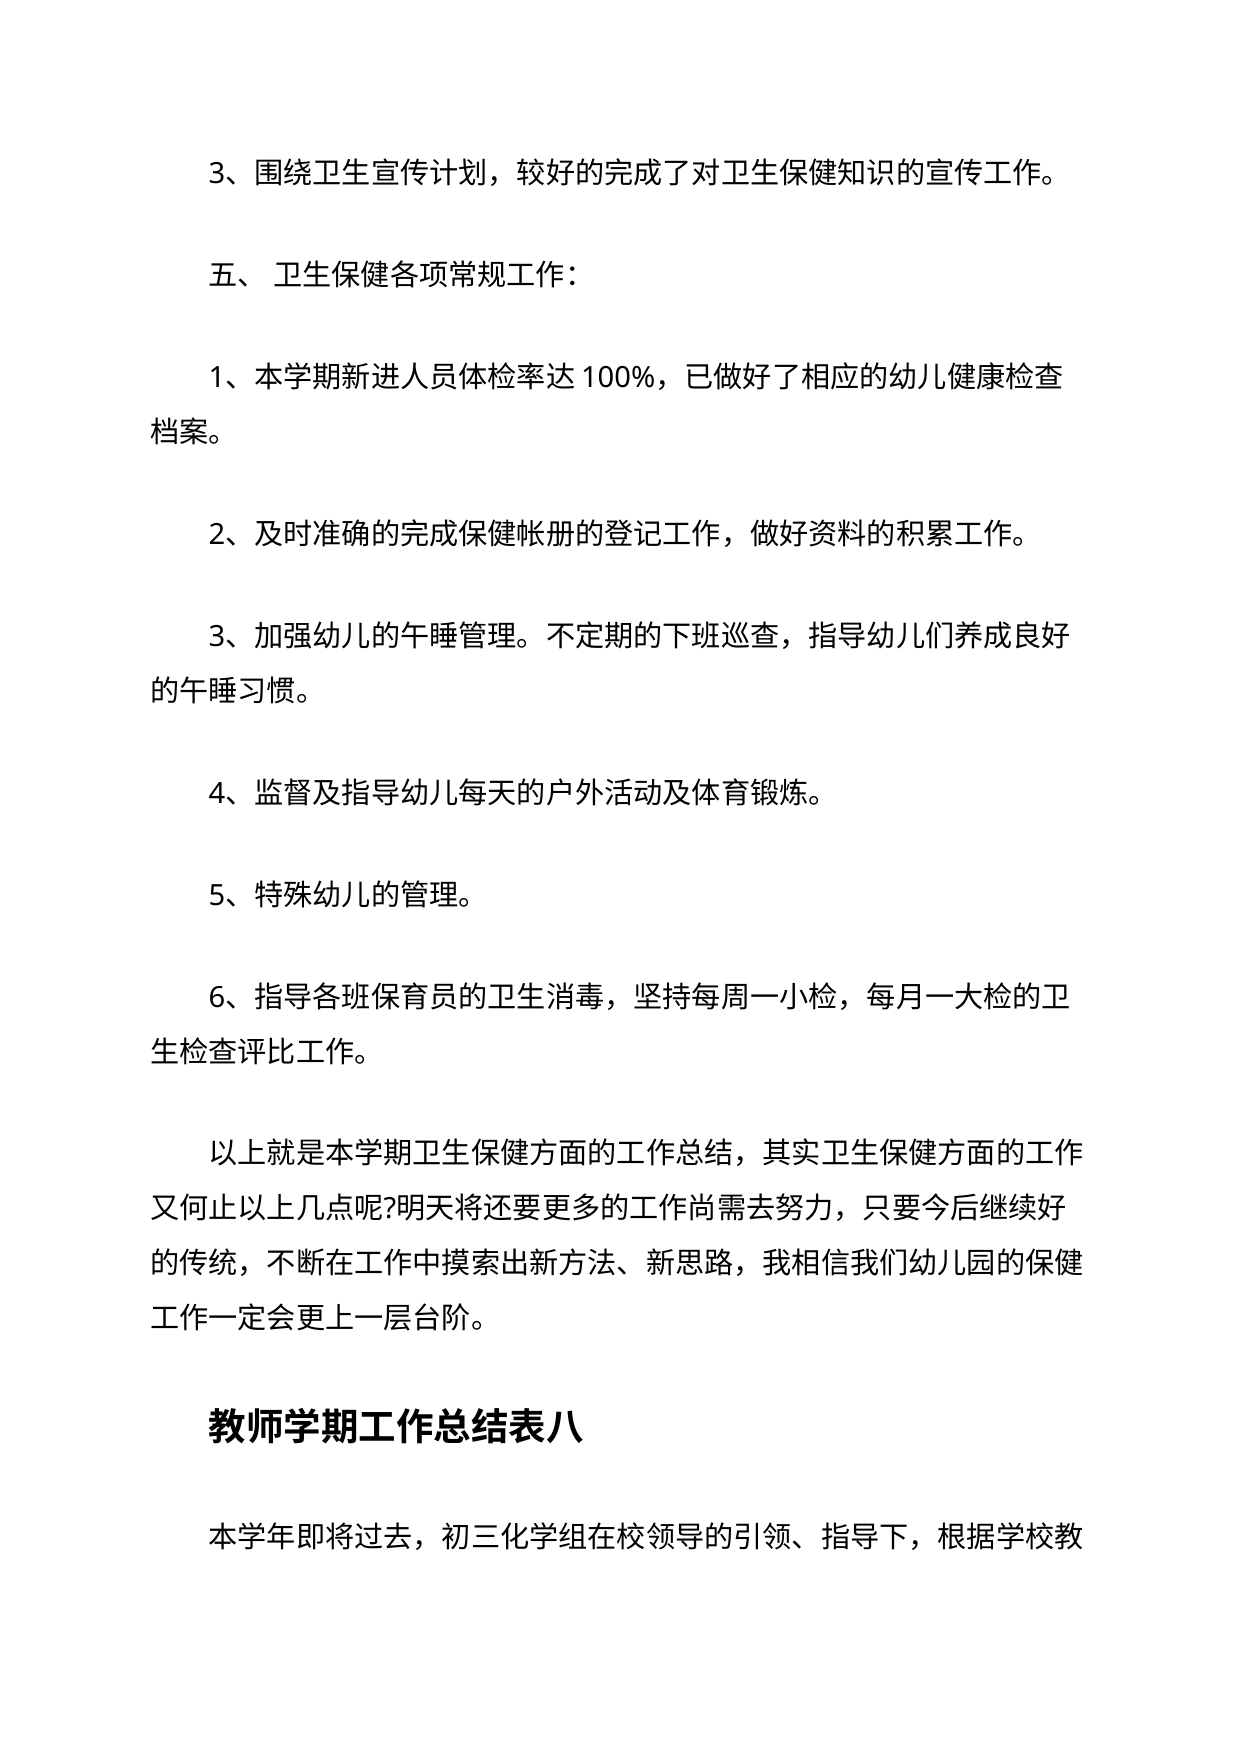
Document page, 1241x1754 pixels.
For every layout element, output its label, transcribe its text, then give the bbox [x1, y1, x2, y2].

text 以上就是本学期卫生保健方面的工作总结，其实卫生保健方面的工作又何止以上几点呢?明天将还要更多的工作尚需去努力，只要今后继续好的传统，不断在工作中摸索出新方法、新思路，我相信我们幼儿园的保健工作一定会更上一层台阶。 [150, 1130, 1090, 1337]
text 6、指导各班保育员的卫生消毒，坚持每周一小检，每月一大检的卫生检查评比工作。 [150, 973, 1090, 1071]
text 4、监督及指导幼儿每天的户外活动及体育锻炼。 [150, 769, 1090, 812]
text 2、及时准确的完成保健帐册的登记工作，做好资料的积累工作。 [150, 511, 1090, 553]
text 3、围绕卫生宣传计划，较好的完成了对卫生保健知识的宣传工作。 [150, 150, 1090, 192]
text 五、 卫生保健各项常规工作： [150, 252, 1090, 294]
text 教师学期工作总结表八 [150, 1397, 1090, 1451]
text 1、本学期新进人员体检率达100%，已做好了相应的幼儿健康检查档案。 [150, 354, 1090, 451]
text 5、特殊幼儿的管理。 [150, 871, 1090, 914]
text 3、加强幼儿的午睡管理。不定期的下班巡查，指导幼儿们养成良好的午睡习惯。 [150, 612, 1090, 710]
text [150, 1514, 1090, 1556]
